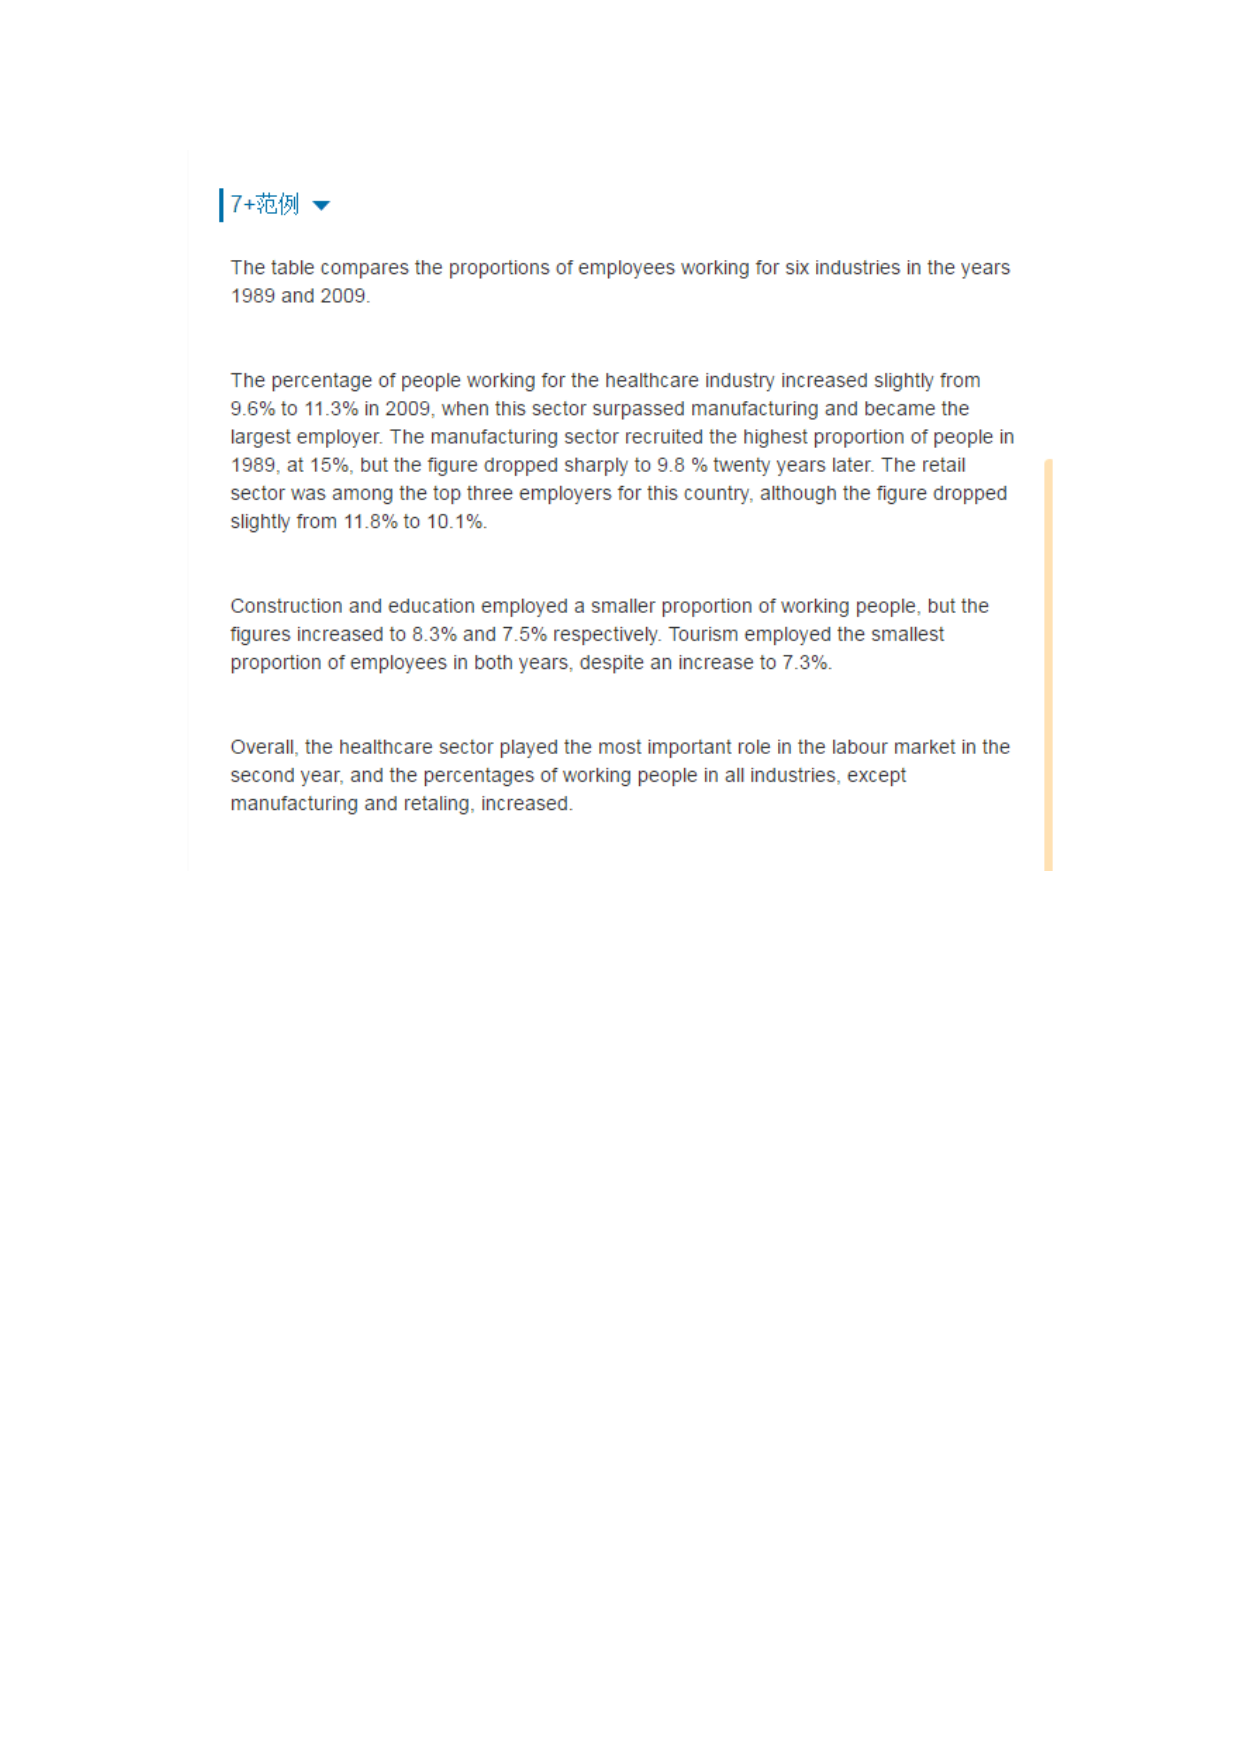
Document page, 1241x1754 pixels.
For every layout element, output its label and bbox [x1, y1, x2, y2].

picture [187, 150, 1053, 871]
